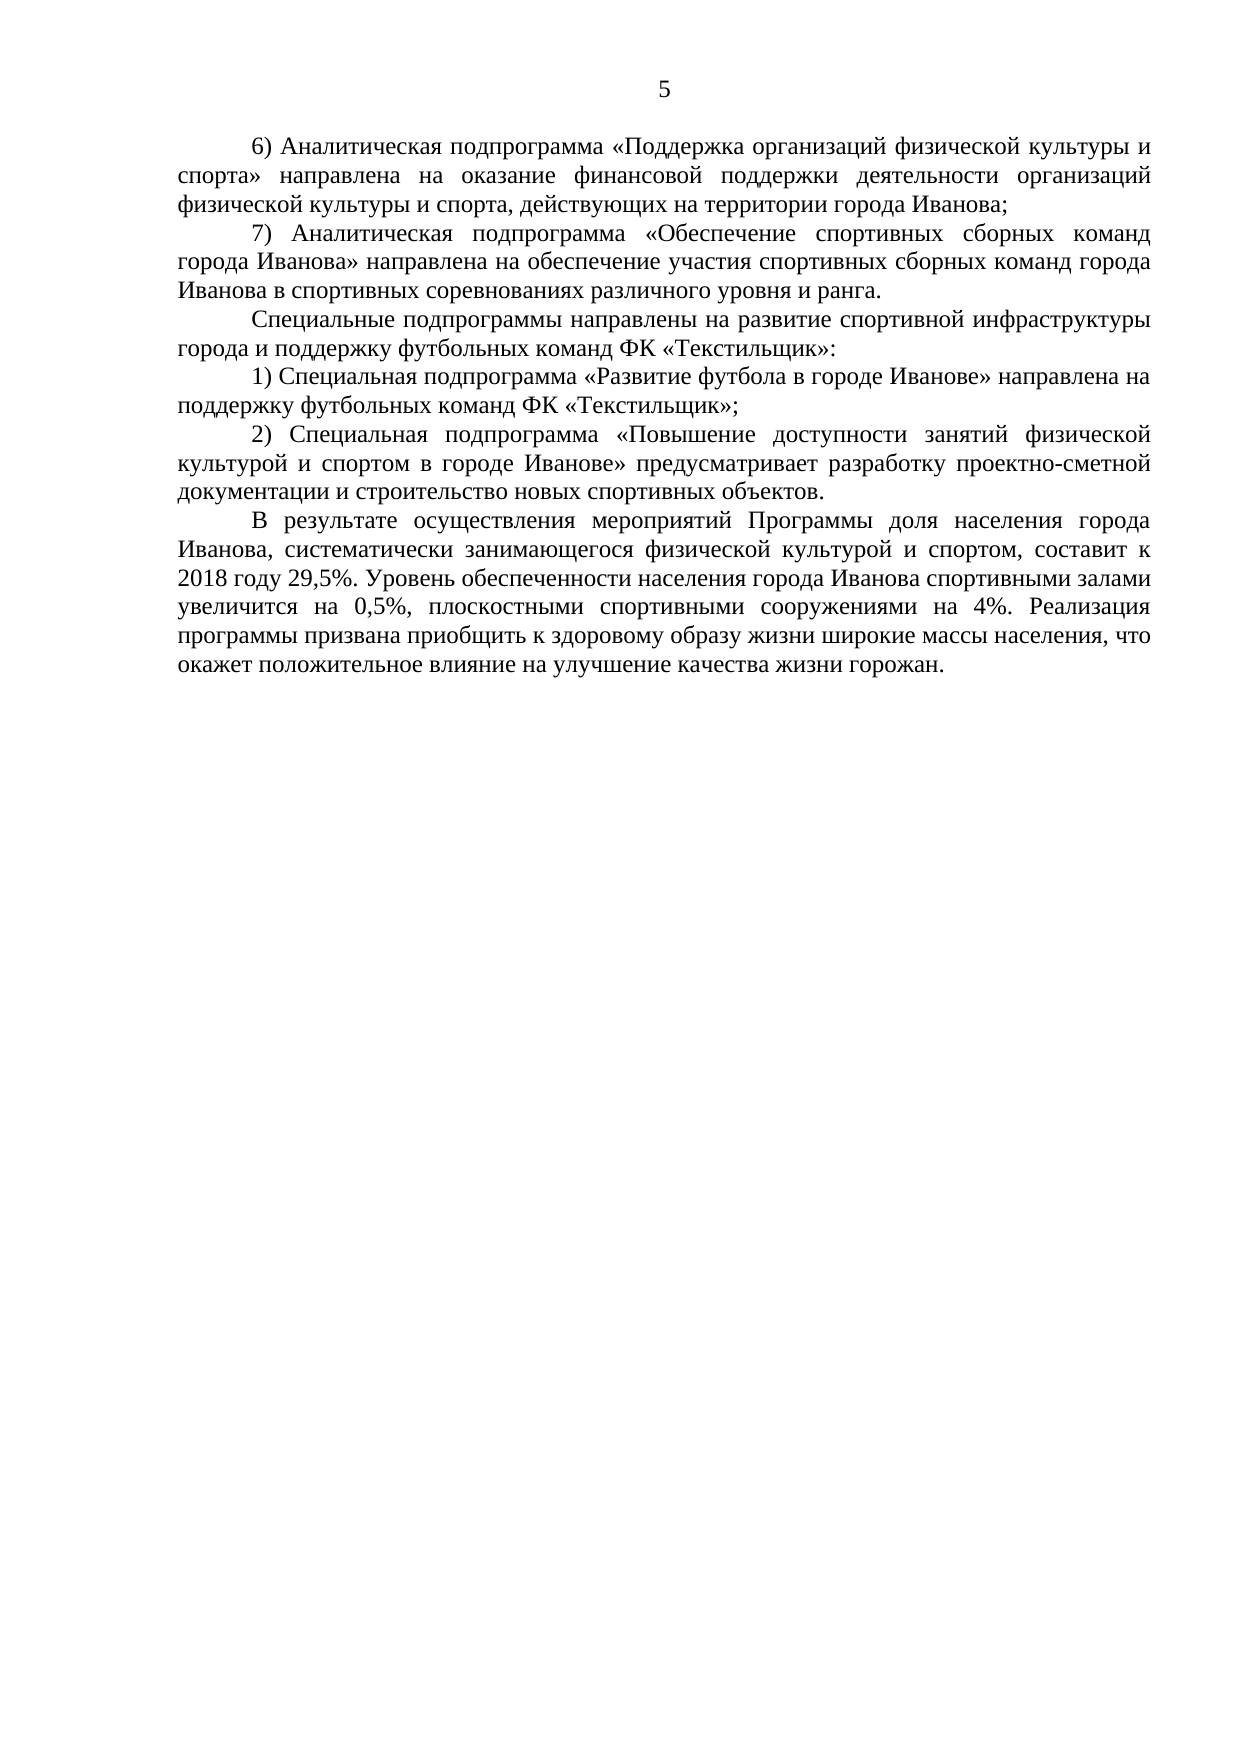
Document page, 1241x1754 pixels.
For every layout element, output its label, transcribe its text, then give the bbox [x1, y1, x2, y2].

list 1) Специальная подпрограмма «Развитие футбола в городе Иванове» направлена на поддержку футбольных команд ФК «Текстильщик»; [177, 361, 1152, 419]
list 2) Специальная подпрограмма «Повышение доступности занятий физической культурой и спортом в городе Иванове» предусматривает разработку проектно-сметной документации и строительство новых спортивных объектов. [177, 419, 1152, 505]
list 6) Аналитическая подпрограмма «Поддержка организаций физической культуры и спорта» направлена на оказание финансовой поддержки деятельности организаций физической культуры и спорта, действующих на территории города Иванова; [177, 131, 1152, 218]
text В результате осуществления мероприятий Программы доля населения города Иванова, систематически занимающегося физической культурой и спортом, составит к 2018 году 29,5%. Уровень обеспеченности населения города Иванова спортивными залами увеличится на 0,5%, плоскостными спортивными сооружениями на 4%. Реализация программы призвана приобщить к здоровому образу жизни широкие массы населения, что окажет положительное влияние на улучшение качества жизни горожан. [177, 505, 1152, 678]
text Специальные подпрограммы направлены на развитие спортивной инфраструктуры города и поддержку футбольных команд ФК «Текстильщик»: [177, 304, 1152, 361]
list 7) Аналитическая подпрограмма «Обеспечение спортивных сборных команд города Иванова» направлена на обеспечение участия спортивных сборных команд города Иванова в спортивных соревнованиях различного уровня и ранга. [177, 218, 1152, 304]
